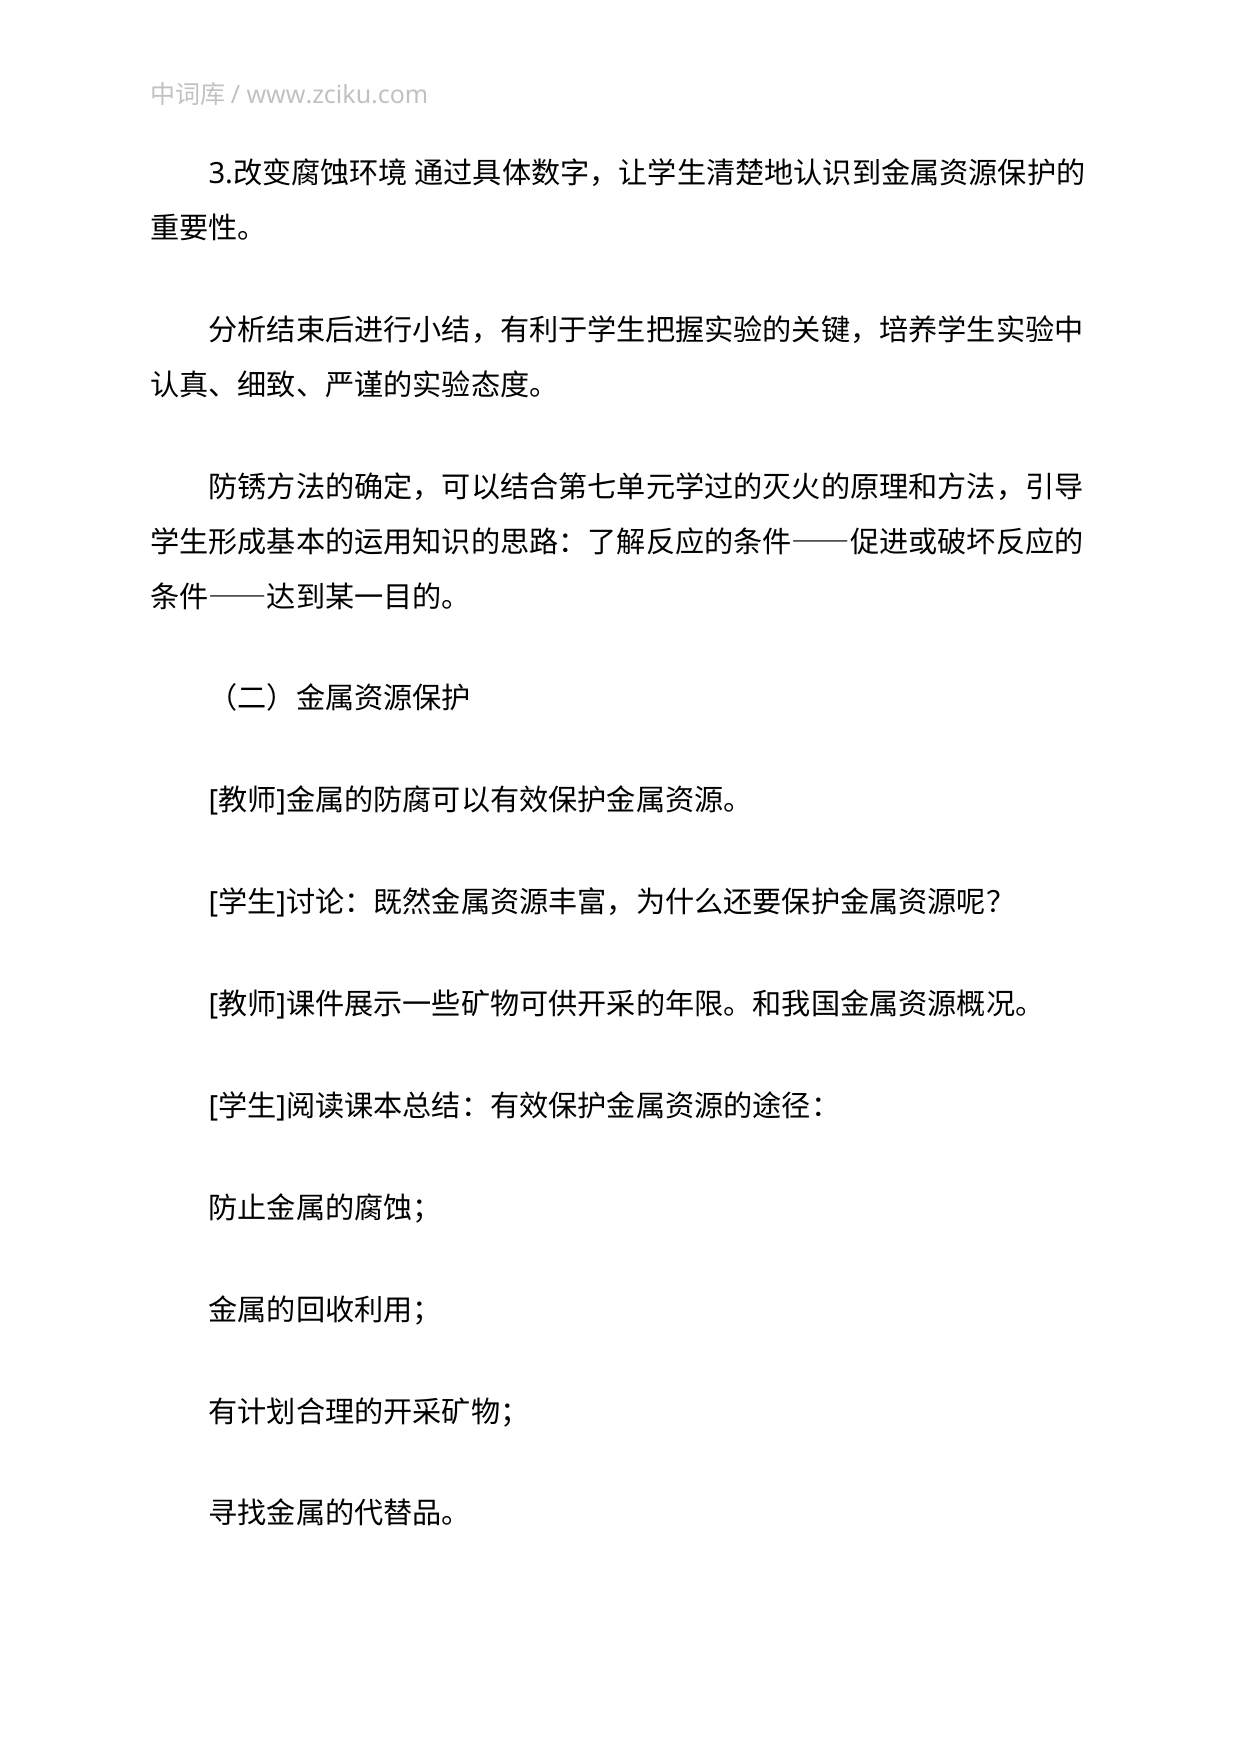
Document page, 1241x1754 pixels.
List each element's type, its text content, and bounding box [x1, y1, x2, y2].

text 金属的回收利用； [150, 1286, 1090, 1329]
text 防止金属的腐蚀； [150, 1185, 1090, 1227]
text 防锈方法的确定，可以结合第七单元学过的灭火的原理和方法，引导学生形成基本的运用知识的思路：了解反应的条件――促进或破坏反应的条件――达到某一目的。 [150, 463, 1090, 616]
text 寻找金属的代替品。 [150, 1490, 1090, 1532]
text 有计划合理的开采矿物； [150, 1388, 1090, 1431]
text [学生]讨论：既然金属资源丰富，为什么还要保护金属资源呢？ [150, 879, 1090, 921]
text [学生]阅读课本总结：有效保护金属资源的途径： [150, 1083, 1090, 1125]
text （二）金属资源保护 [150, 675, 1090, 717]
text [教师]课件展示一些矿物可供开采的年限。和我国金属资源概况。 [150, 981, 1090, 1023]
text [教师]金属的防腐可以有效保护金属资源。 [150, 777, 1090, 819]
text 3.改变腐蚀环境 通过具体数字，让学生清楚地认识到金属资源保护的重要性。 [150, 150, 1090, 247]
text 分析结束后进行小结，有利于学生把握实验的关键，培养学生实验中认真、细致、严谨的实验态度。 [150, 307, 1090, 404]
